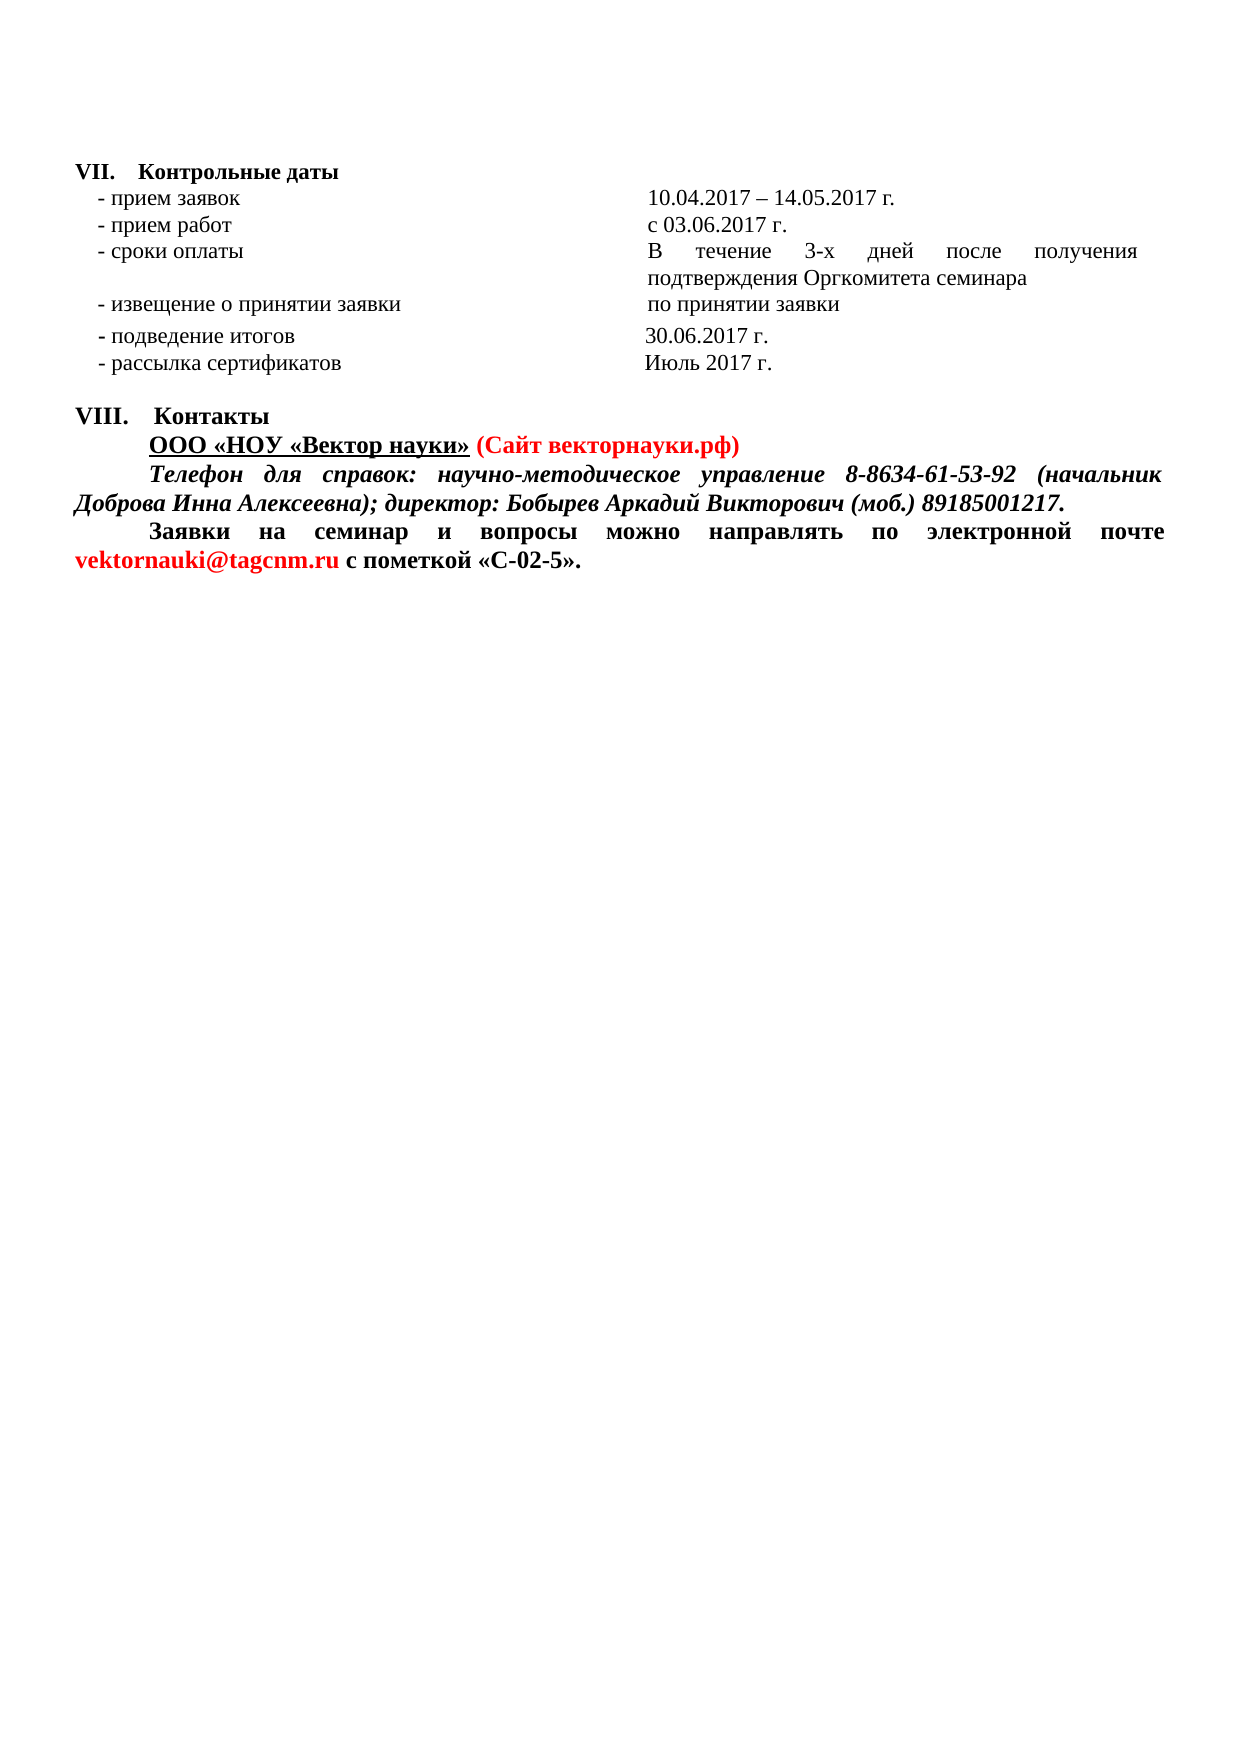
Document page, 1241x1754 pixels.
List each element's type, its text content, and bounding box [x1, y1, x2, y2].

table_cell - сроки оплаты [86, 237, 636, 290]
table_header 10.04.2017 – 14.05.2017 г. [636, 185, 1149, 211]
text VII. Контрольные даты [75, 158, 1165, 184]
text ООО «НОУ «Вектор науки» (Сайт векторнауки.рф) [75, 430, 1165, 459]
text Заявки на семинар и вопросы можно направлять по электронной почте vektornauki@tagcnm.ru с пометкой «С-02-5». [75, 516, 1165, 574]
text Телефон для справок: научно-методическое управление 8-8634-61-53-92 (начальник Доброва Инна Алексеевна); директор: Бобырев Аркадий Викторович (моб.) 89185001217. [75, 459, 1165, 516]
table_cell В течение 3-х дней после получения подтверждения Оргкомитета семинара [636, 237, 1149, 290]
table_cell по принятии заявки [636, 290, 1149, 322]
text - рассылка сертификатов Июль 2017 г. [75, 349, 1165, 375]
table_header - прием заявок [86, 185, 636, 211]
text - подведение итогов 30.06.2017 г. [75, 322, 1165, 349]
table_cell с 03.06.2017 г. [636, 211, 1149, 237]
table_cell - прием работ [86, 211, 636, 237]
table_cell - извещение о принятии заявки [86, 290, 636, 322]
text VIII. Контакты [75, 401, 1165, 430]
